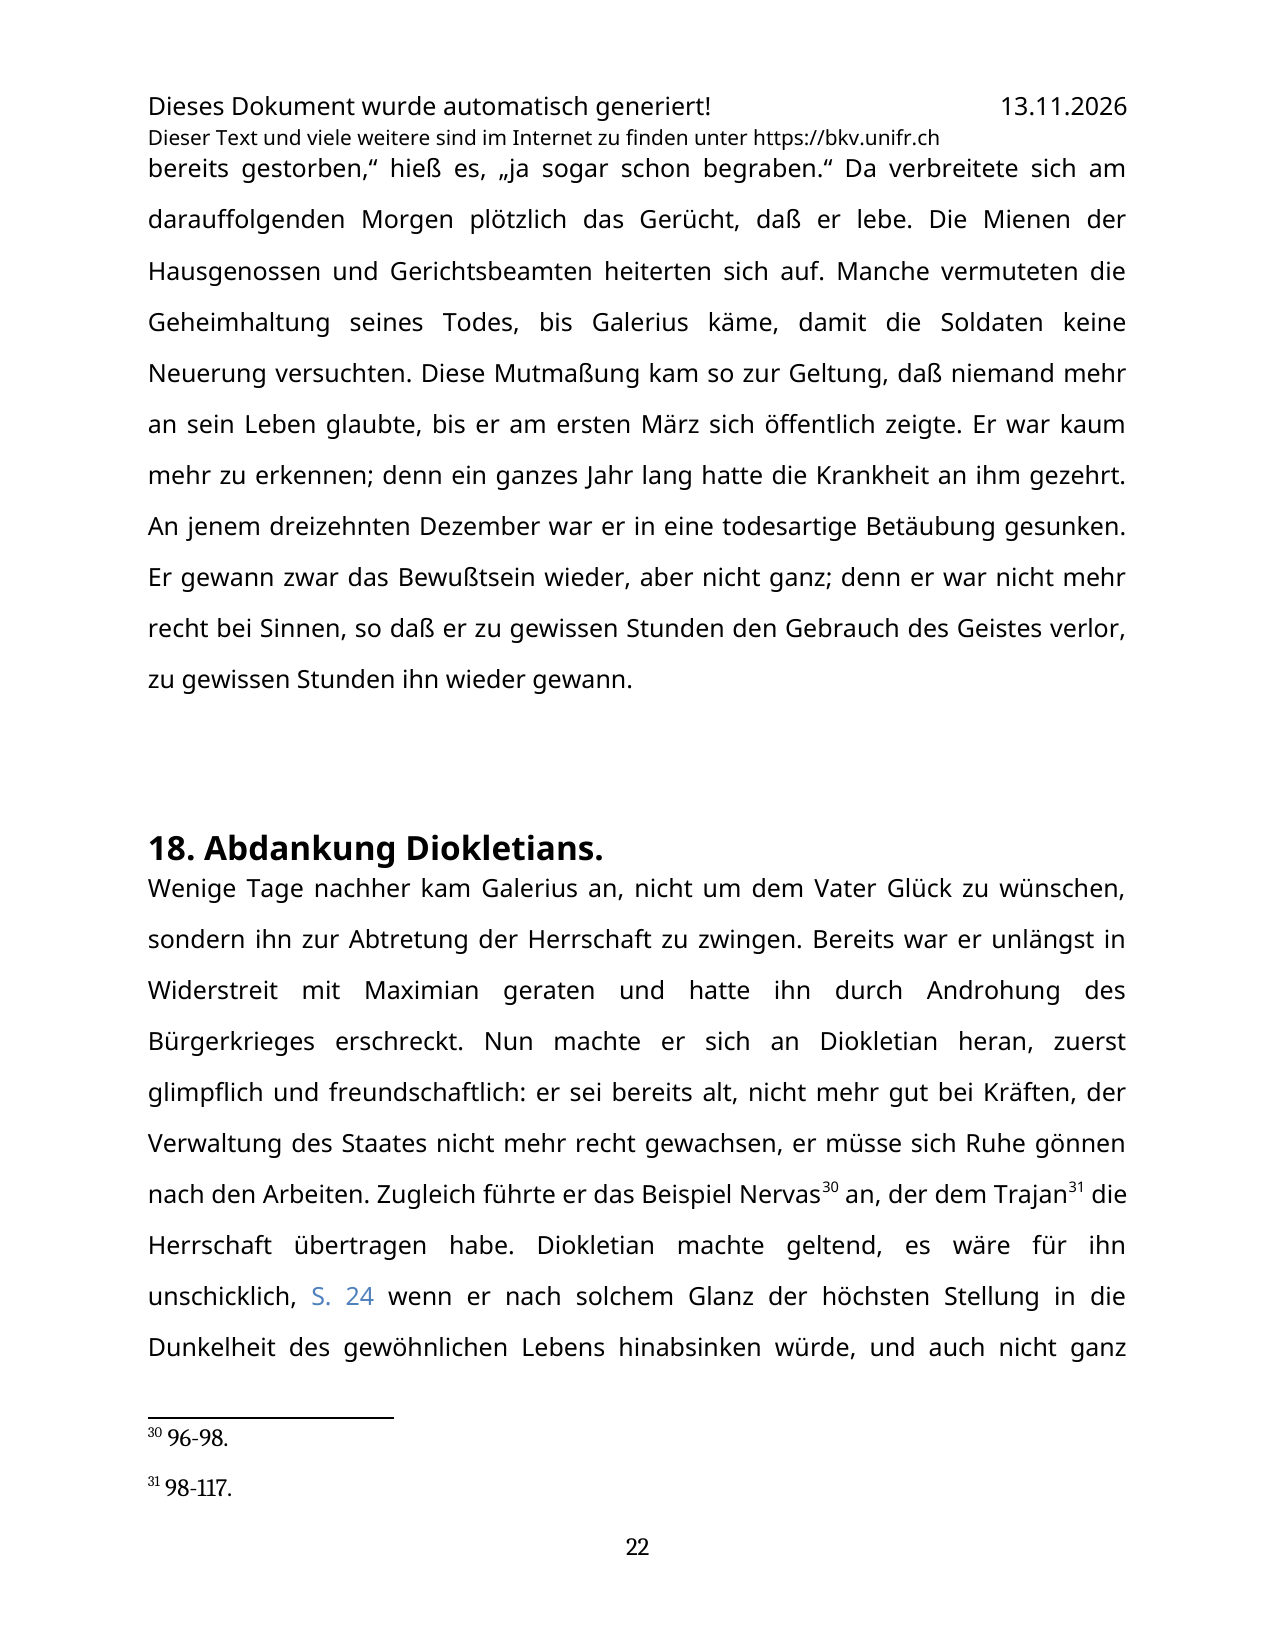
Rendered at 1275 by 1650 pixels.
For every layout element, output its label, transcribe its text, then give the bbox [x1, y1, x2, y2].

subtitle 18. Abdankung Diokletians. [148, 825, 1127, 870]
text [148, 870, 1127, 1364]
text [148, 151, 1127, 696]
